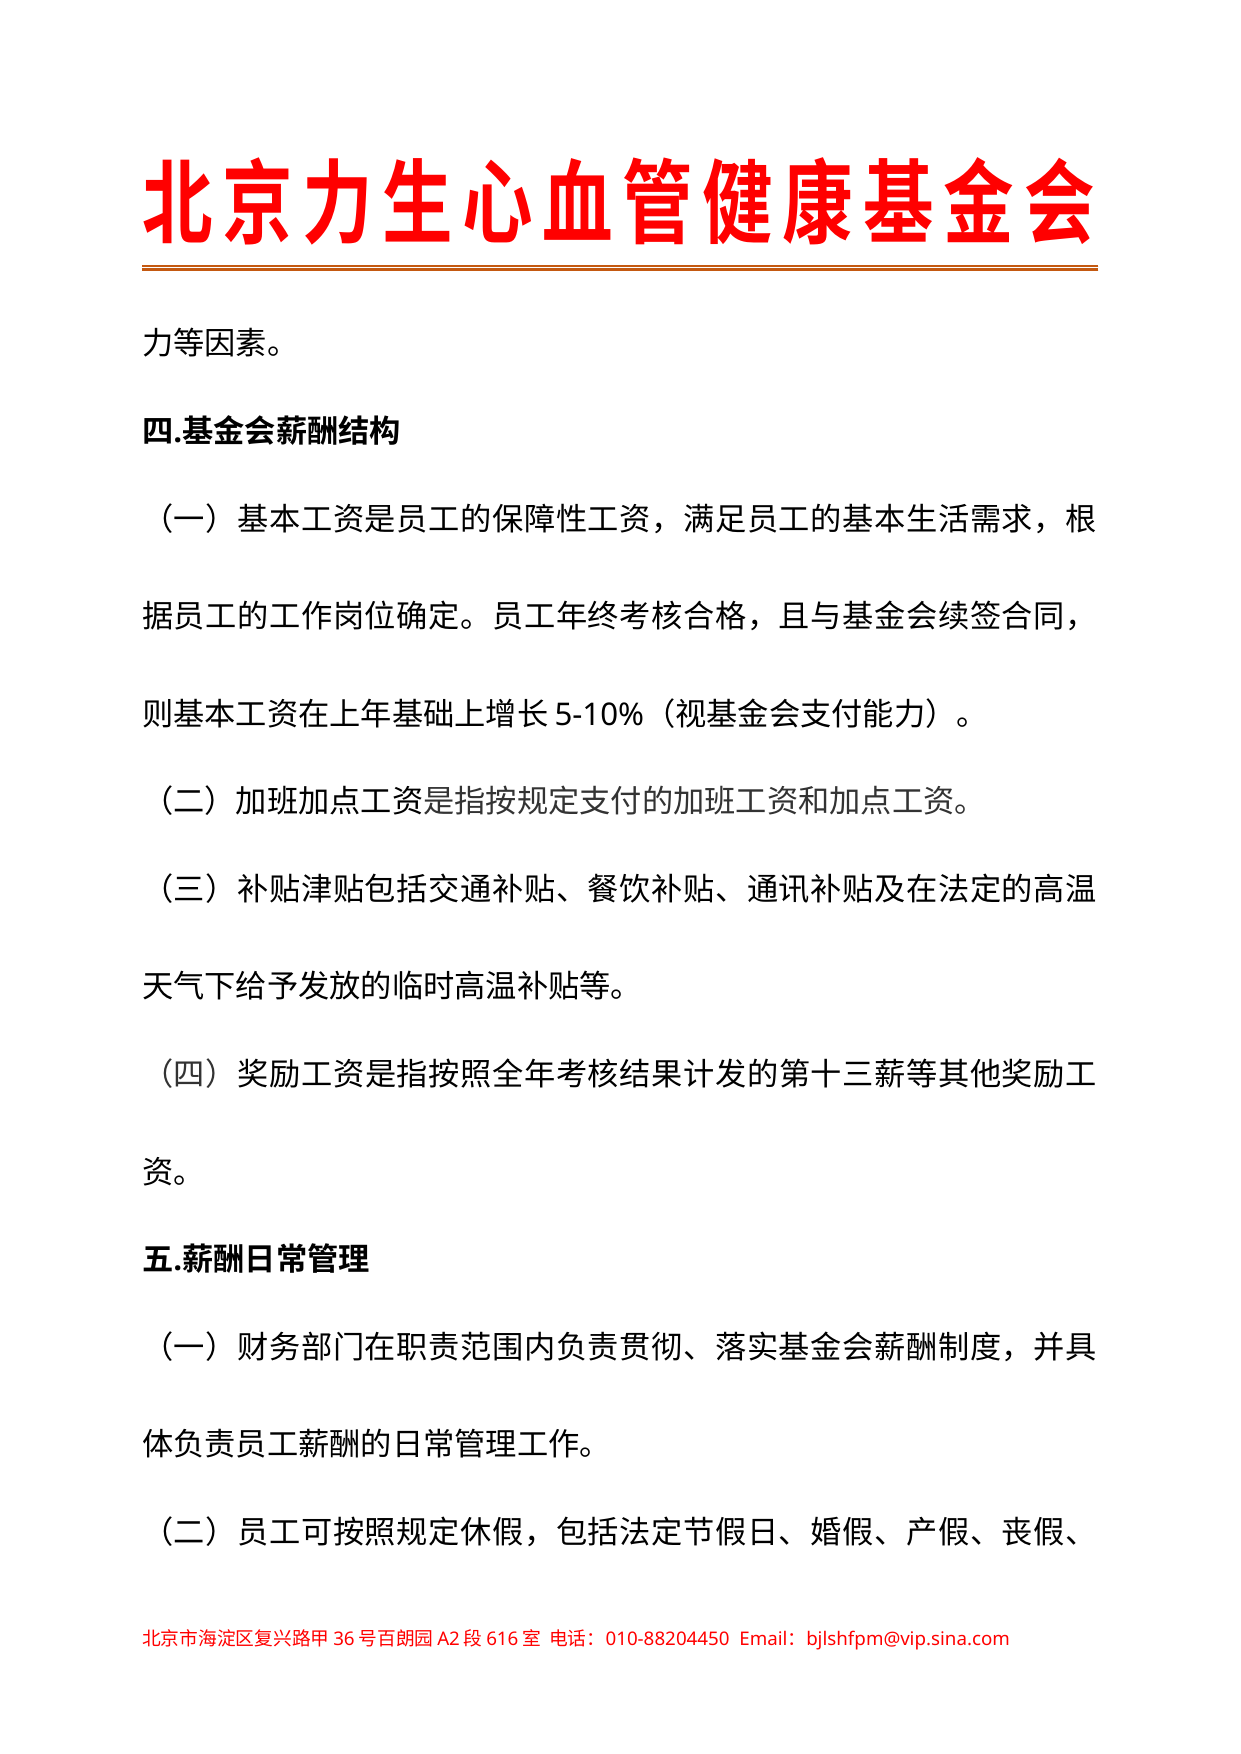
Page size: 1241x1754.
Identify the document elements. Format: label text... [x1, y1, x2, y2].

text （一）财务部门在职责范围内负责贯彻、落实基金会薪酬制度，并具体负责员工薪酬的日常管理工作。 [142, 1312, 1098, 1475]
text （一）基本工资是员工的保障性工资，满足员工的基本生活需求，根据员工的工作岗位确定。员工年终考核合格，且与基金会续签合同，则基本工资在上年基础上增长5-10%（视基金会支付能力）。 [142, 484, 1098, 744]
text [142, 309, 1098, 374]
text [142, 1497, 1098, 1562]
text （三）补贴津贴包括交通补贴、餐饮补贴、通讯补贴及在法定的高温天气下给予发放的临时高温补贴等。 [142, 854, 1098, 1017]
text 四.基金会薪酬结构 [142, 396, 1098, 461]
text 五.薪酬日常管理 [142, 1224, 1098, 1289]
text （二）加班加点工资是指按规定支付的加班工资和加点工资。 [142, 767, 1098, 832]
text （四）奖励工资是指按照全年考核结果计发的第十三薪等其他奖励工资。 [142, 1039, 1098, 1202]
